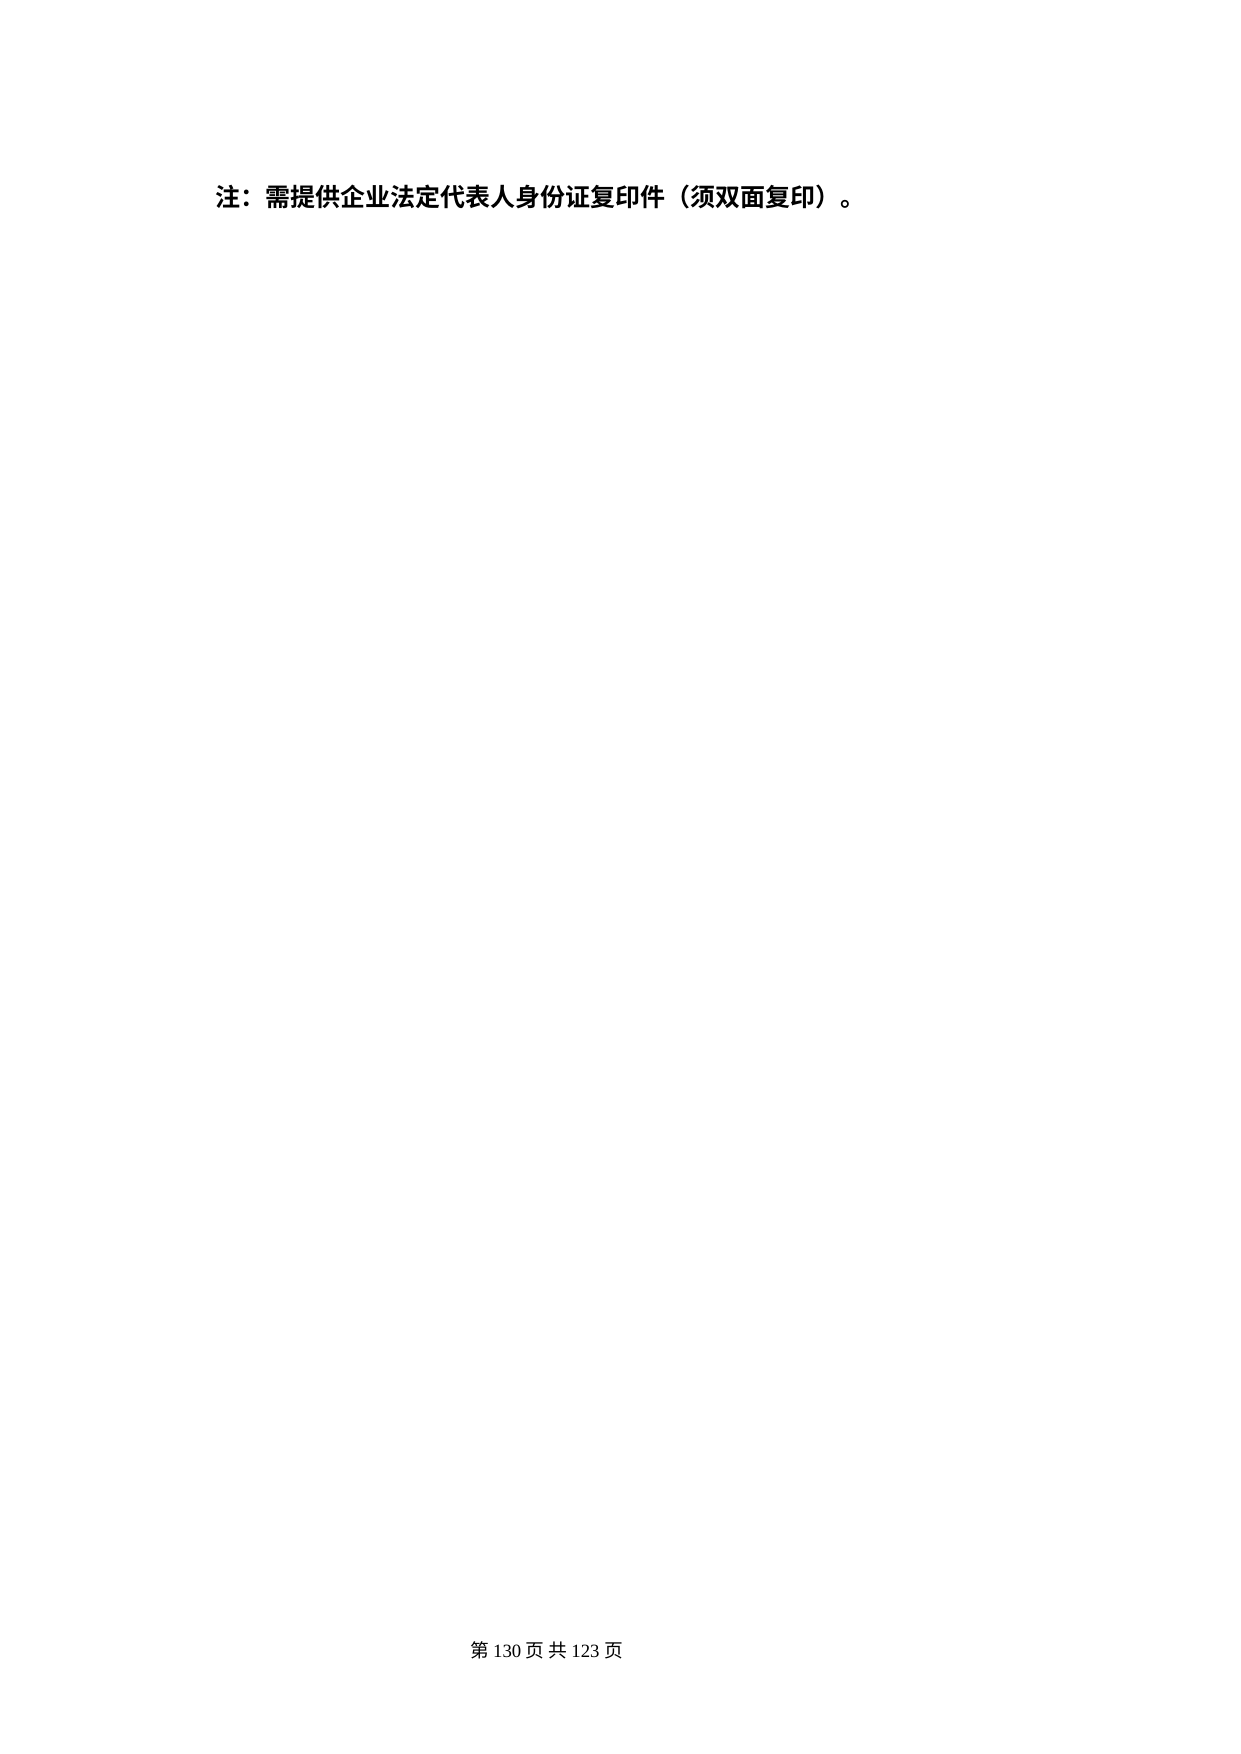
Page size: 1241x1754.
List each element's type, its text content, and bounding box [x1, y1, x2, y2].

text 注：需提供企业法定代表人身份证复印件（须双面复印）。 [165, 177, 1122, 213]
